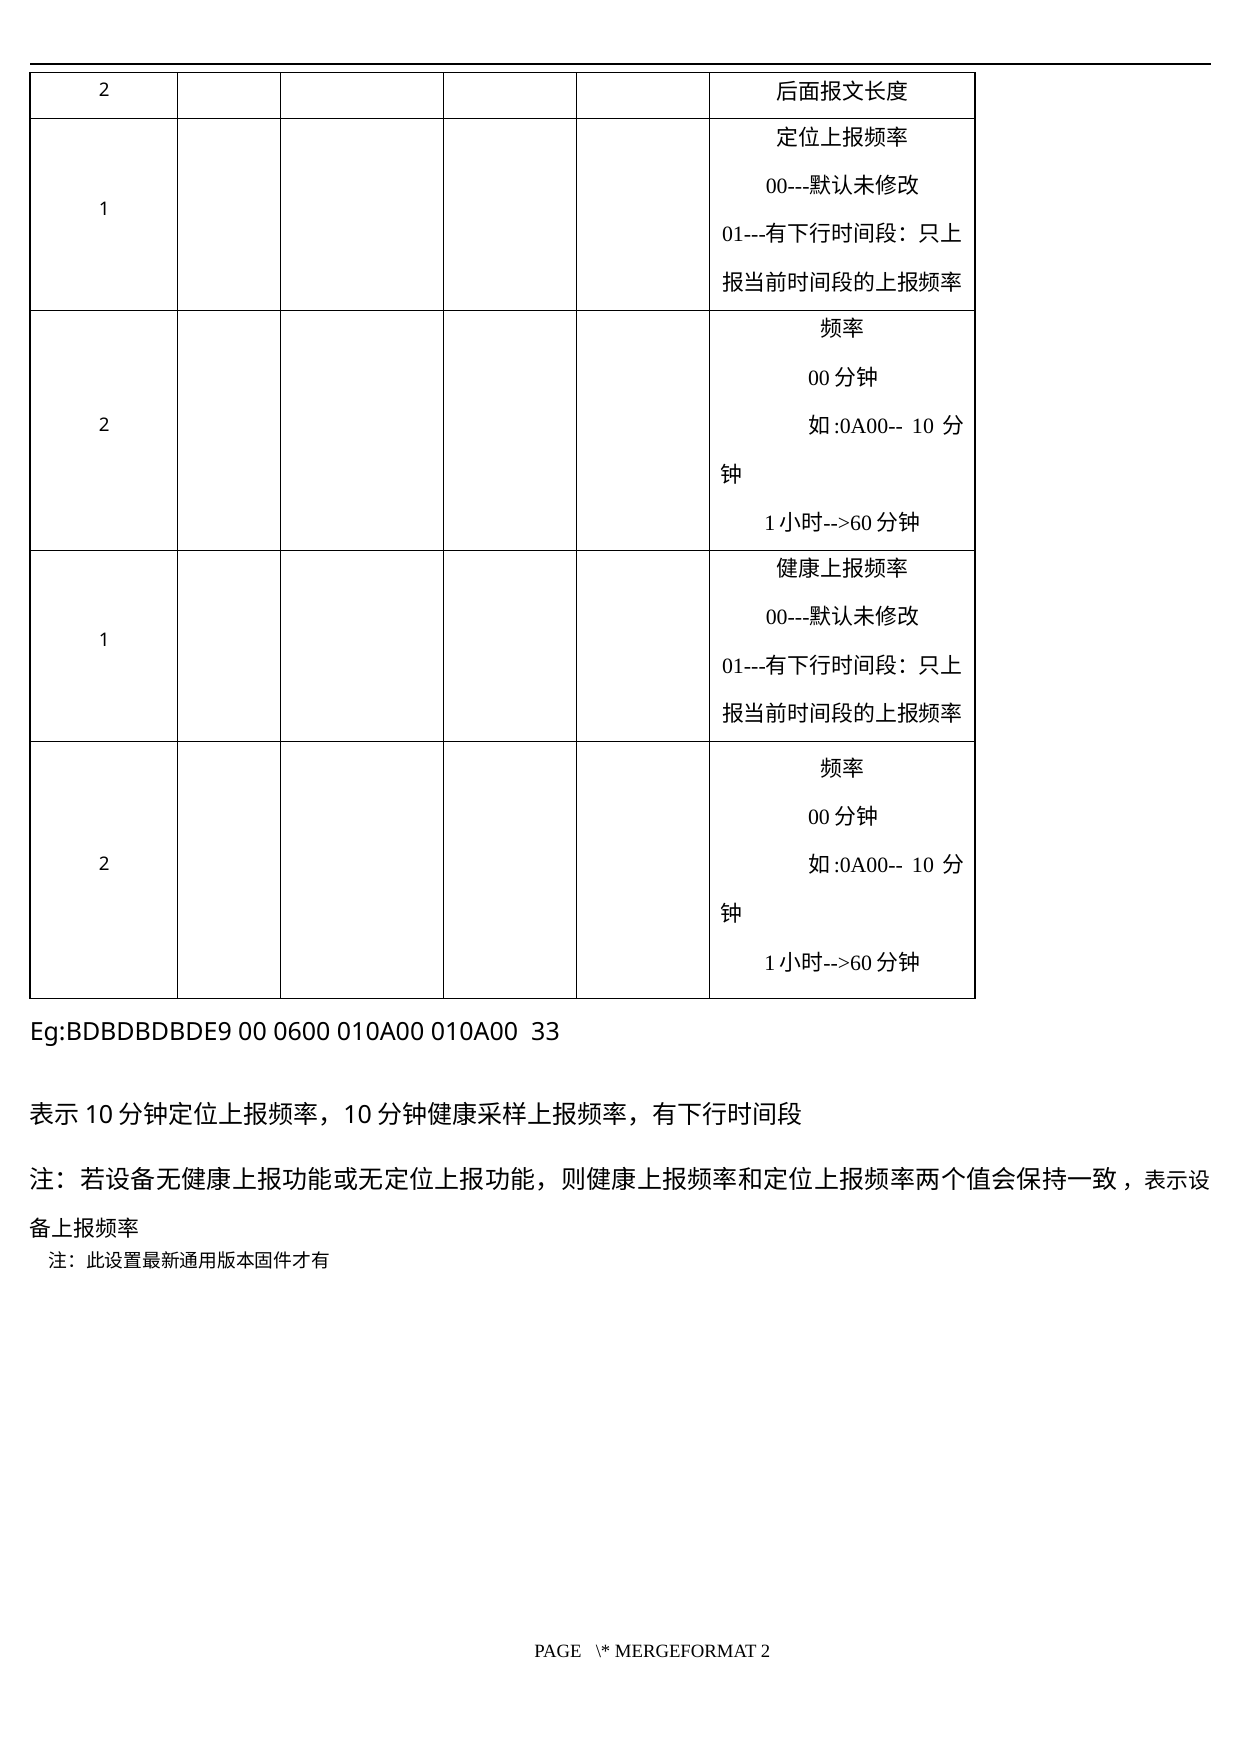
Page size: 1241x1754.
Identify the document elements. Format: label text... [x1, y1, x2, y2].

table_cell [281, 73, 443, 118]
table_cell [444, 311, 576, 549]
table_cell [577, 119, 709, 310]
table_cell 2 [31, 311, 177, 549]
table_cell [577, 742, 709, 997]
table_cell 1 [31, 119, 177, 310]
table_cell [577, 551, 709, 741]
table_cell [444, 119, 576, 310]
table_cell 1 [31, 551, 177, 741]
table_cell [577, 311, 709, 549]
table_cell [444, 742, 576, 997]
table_cell [178, 742, 280, 997]
table_cell 频率 00分钟 如:0A00-- 10分钟 1小时-->60分钟 [710, 311, 974, 549]
table_cell [178, 551, 280, 741]
table_cell 健康上报频率 00---默认未修改 01---有下行时间段：只上报当前时间段的上报频率 [710, 551, 974, 741]
table_cell [178, 73, 280, 118]
list 表示10分钟定位上报频率，10分钟健康采样上报频率，有下行时间段 [29, 1080, 1211, 1145]
table_cell [178, 119, 280, 310]
table_cell 2 [31, 73, 177, 118]
text Eg:BDBDBDBDE9 00 0600 010A00 010A00 33 [29, 998, 1211, 1063]
table_cell 后面报文长度 [710, 73, 974, 118]
text 注：此设置最新通用版本固件才有 [29, 1243, 1211, 1275]
table_cell [281, 311, 443, 549]
table_cell [281, 742, 443, 997]
table_cell [577, 73, 709, 118]
table_cell [178, 311, 280, 549]
table_cell [281, 119, 443, 310]
table_cell [444, 551, 576, 741]
table_cell [281, 551, 443, 741]
list 注：若设备无健康上报功能或无定位上报功能，则健康上报频率和定位上报频率两个值会保持一致，表示设备上报频率 [29, 1145, 1211, 1243]
table_cell 2 [31, 742, 177, 997]
table_cell 频率 00分钟 如:0A00-- 10分钟 1小时-->60分钟 [710, 742, 974, 997]
table_cell [444, 73, 576, 118]
table_cell 定位上报频率 00---默认未修改 01---有下行时间段：只上报当前时间段的上报频率 [710, 119, 974, 310]
